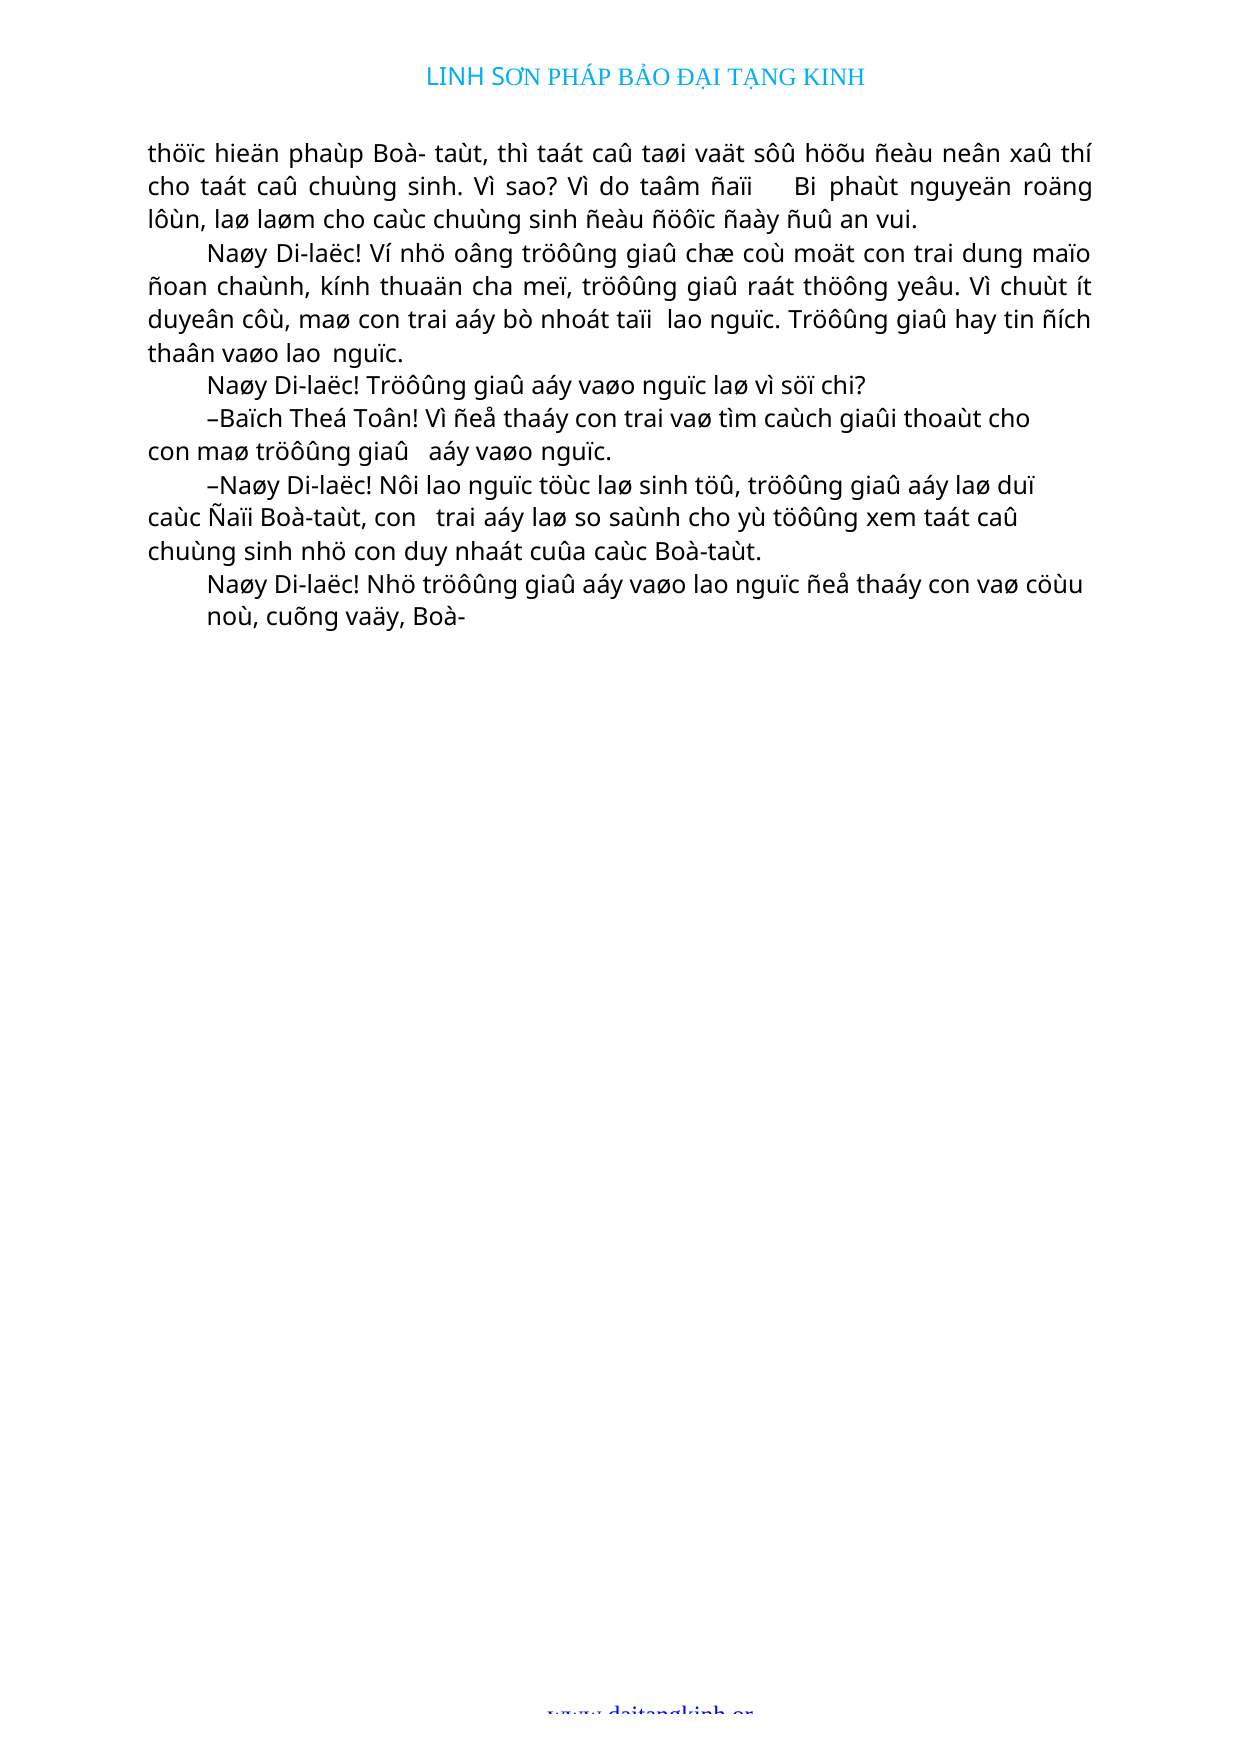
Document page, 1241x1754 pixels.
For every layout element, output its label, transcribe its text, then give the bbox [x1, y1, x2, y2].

text Naøy Di-laëc! Nhö tröôûng giaû aáy vaøo lao nguïc ñeå thaáy con vaø cöùu noù, cuõng vaäy, Boà- [206, 568, 1105, 631]
text –Baïch Theá Toân! Vì ñeå thaáy con trai vaø tìm caùch giaûi thoaùt cho con maø tröôûng giaû aáy vaøo nguïc. [147, 401, 1074, 467]
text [147, 135, 1093, 236]
text Naøy Di-laëc! Tröôûng giaû aáy vaøo nguïc laø vì söï chi? [206, 369, 1105, 401]
text Naøy Di-laëc! Ví nhö oâng tröôûng giaû chæ coù moät con trai dung maïo ñoan chaùnh, kính thuaän cha meï, tröôûng giaû raát thöông yeâu. Vì chuùt ít duyeân côù, maø con trai aáy bò nhoát taïi lao nguïc. Tröôûng giaû hay tin ñích thaân vaøo lao nguïc. [147, 236, 1093, 369]
text –Naøy Di-laëc! Nôi lao nguïc töùc laø sinh töû, tröôûng giaû aáy laø duï caùc Ñaïi Boà-taùt, con trai aáy laø so saùnh cho yù töôûng xem taát caû chuùng sinh nhö con duy nhaát cuûa caùc Boà-taùt. [147, 467, 1074, 568]
